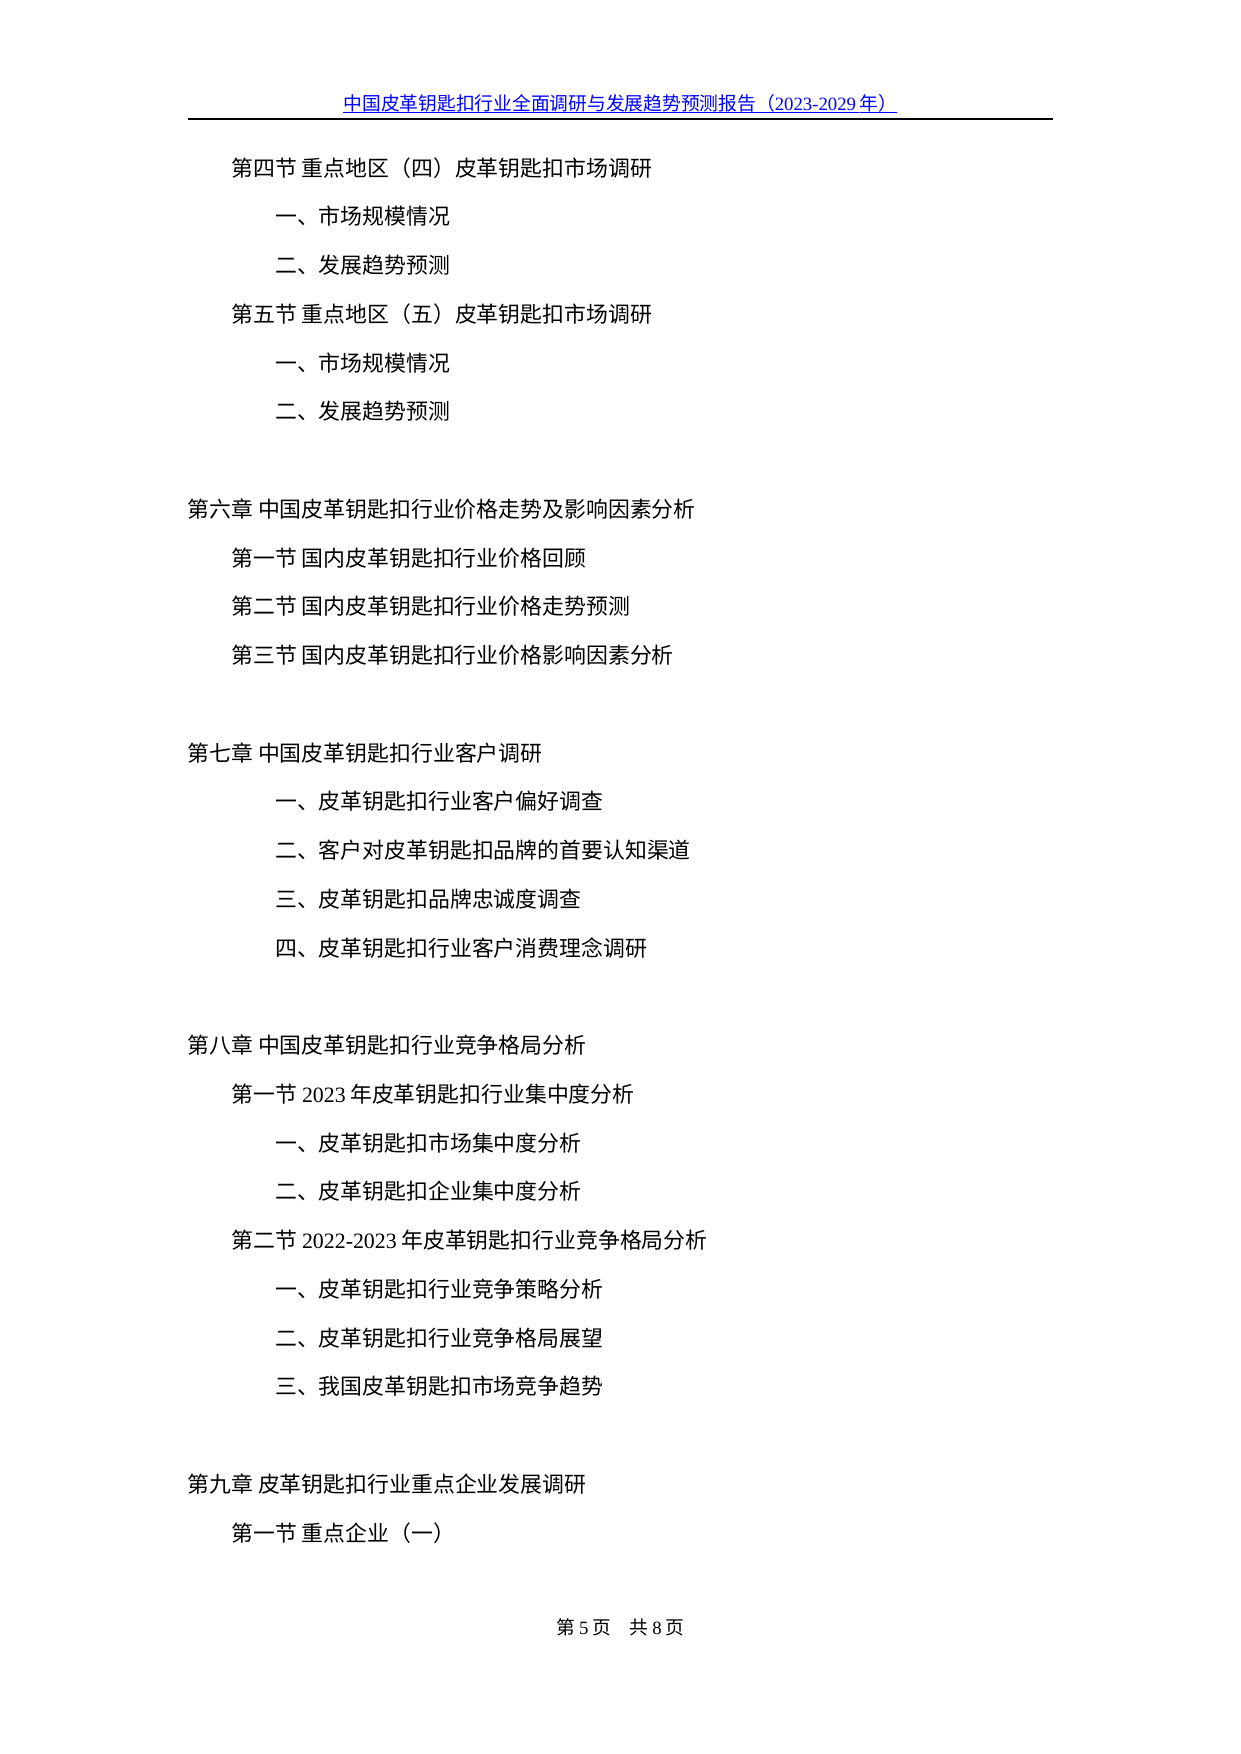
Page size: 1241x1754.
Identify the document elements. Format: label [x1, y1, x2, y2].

text [187, 150, 1053, 1548]
